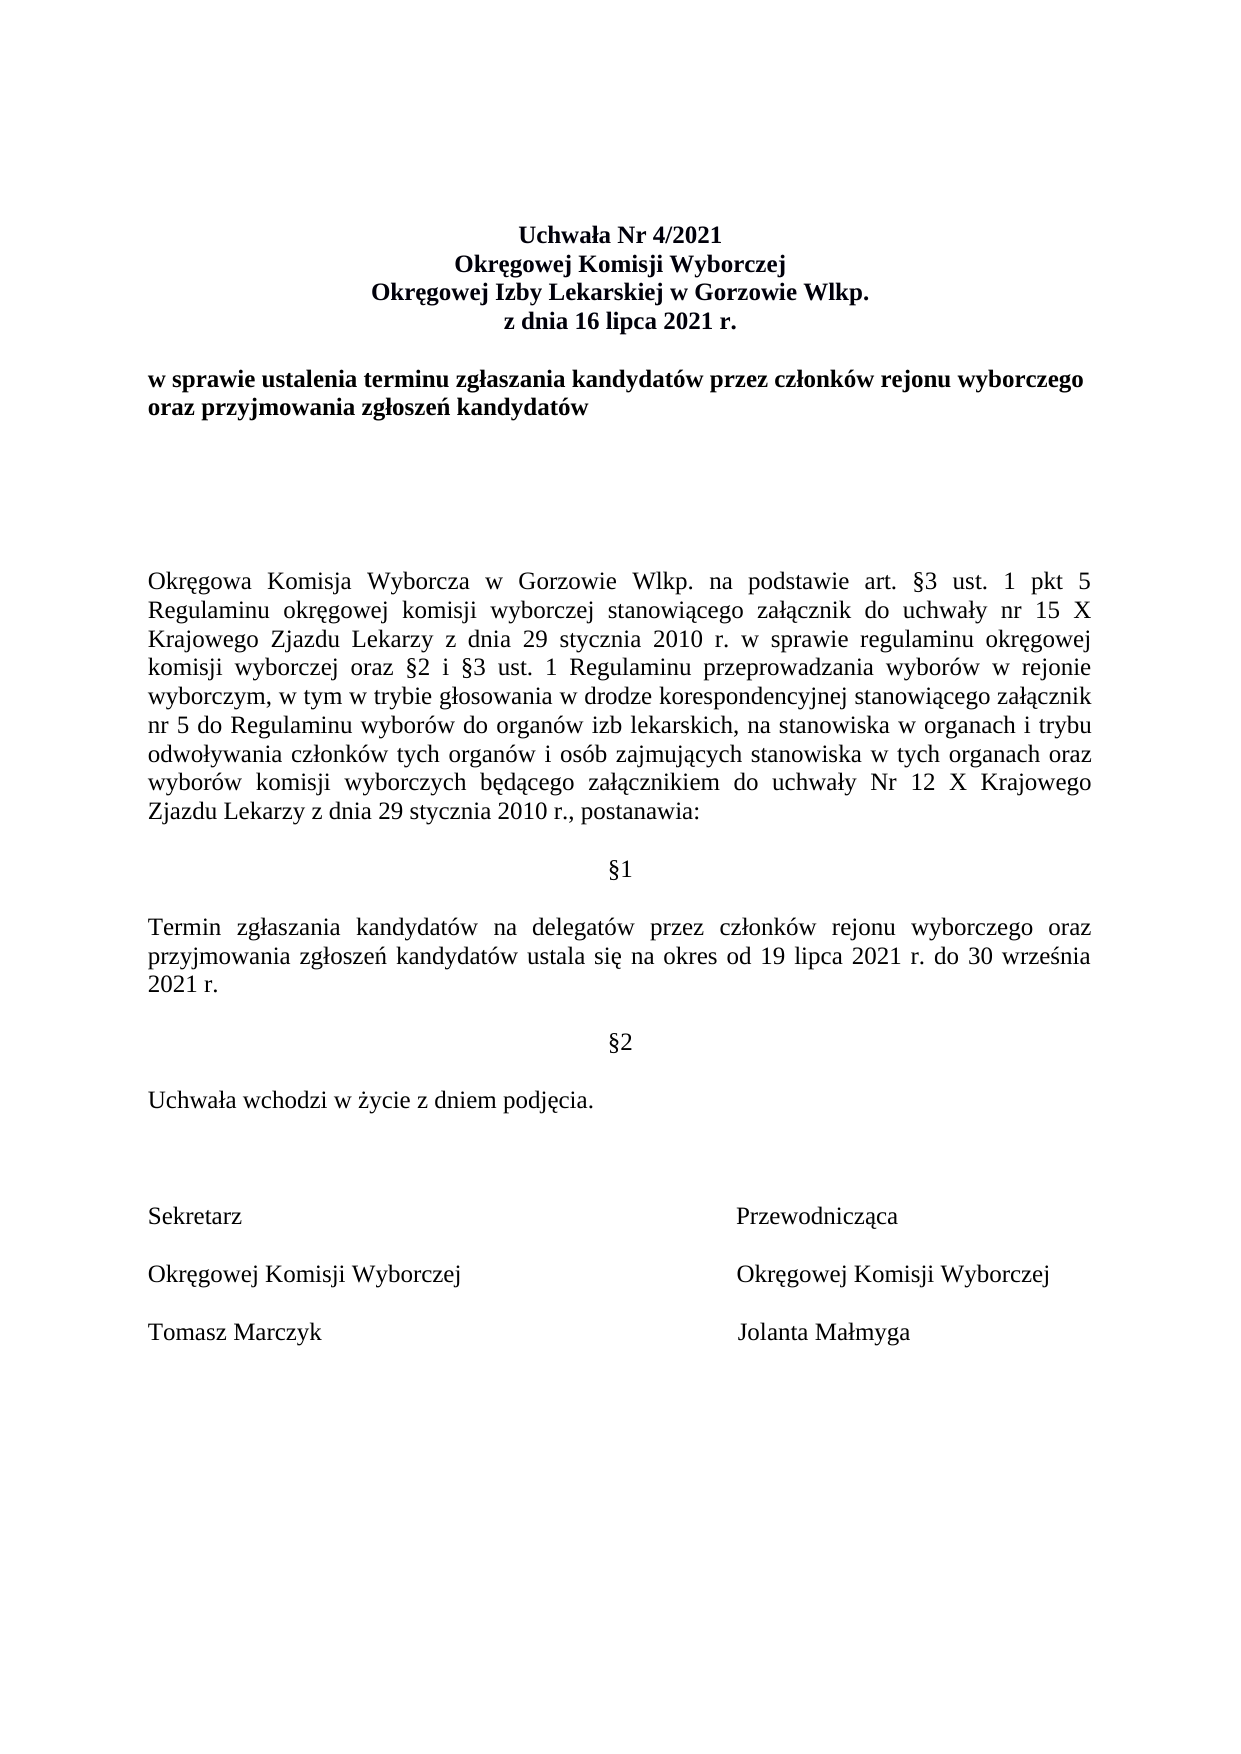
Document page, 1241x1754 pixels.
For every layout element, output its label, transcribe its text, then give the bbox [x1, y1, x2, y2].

text Uchwała wchodzi w życie z dniem podjęcia. [148, 1056, 1093, 1114]
text z dnia 16 lipca 2021 r. [148, 306, 1093, 335]
text §2 [148, 1027, 1093, 1056]
text Okręgowej Izby Lekarskiej w Gorzowie Wlkp. [148, 277, 1093, 306]
text Sekretarz Przewodnicząca [148, 1201, 1093, 1229]
text w sprawie ustalenia terminu zgłaszania kandydatów przez członków rejonu wyborczego oraz przyjmowania zgłoszeń kandydatów [148, 364, 1093, 421]
text Okręgowej Komisji Wyborczej Okręgowej Komisji Wyborczej [148, 1259, 1093, 1287]
text §1 [148, 854, 1093, 883]
text Termin zgłaszania kandydatów na delegatów przez członków rejonu wyborczego oraz przyjmowania zgłoszeń kandydatów ustala się na okres od 19 lipca 2021 r. do 30 września 2021 r. [148, 912, 1093, 998]
text Okręgowa Komisja Wyborcza w Gorzowie Wlkp. na podstawie art. §3 ust. 1 pkt 5 Regulaminu okręgowej komisji wyborczej stanowiącego załącznik do uchwały nr 15 X Krajowego Zjazdu Lekarzy z dnia 29 stycznia 2010 r. w sprawie regulaminu okręgowej komisji wyborczej oraz §2 i §3 ust. 1 Regulaminu przeprowadzania wyborów w rejonie wyborczym, w tym w trybie głosowania w drodze korespondencyjnej stanowiącego załącznik nr 5 do Regulaminu wyborów do organów izb lekarskich, na stanowiska w organach i trybu odwoływania członków tych organów i osób zajmujących stanowiska w tych organach oraz wyborów komisji wyborczych będącego załącznikiem do uchwały Nr 12 X Krajowego Zjazdu Lekarzy z dnia 29 stycznia 2010 r., postanawia: [148, 566, 1093, 825]
text Okręgowej Komisji Wyborczej [148, 249, 1093, 277]
text Tomasz Marczyk Jolanta Małmyga [148, 1317, 1093, 1345]
text Uchwała Nr 4/2021 [148, 220, 1093, 249]
